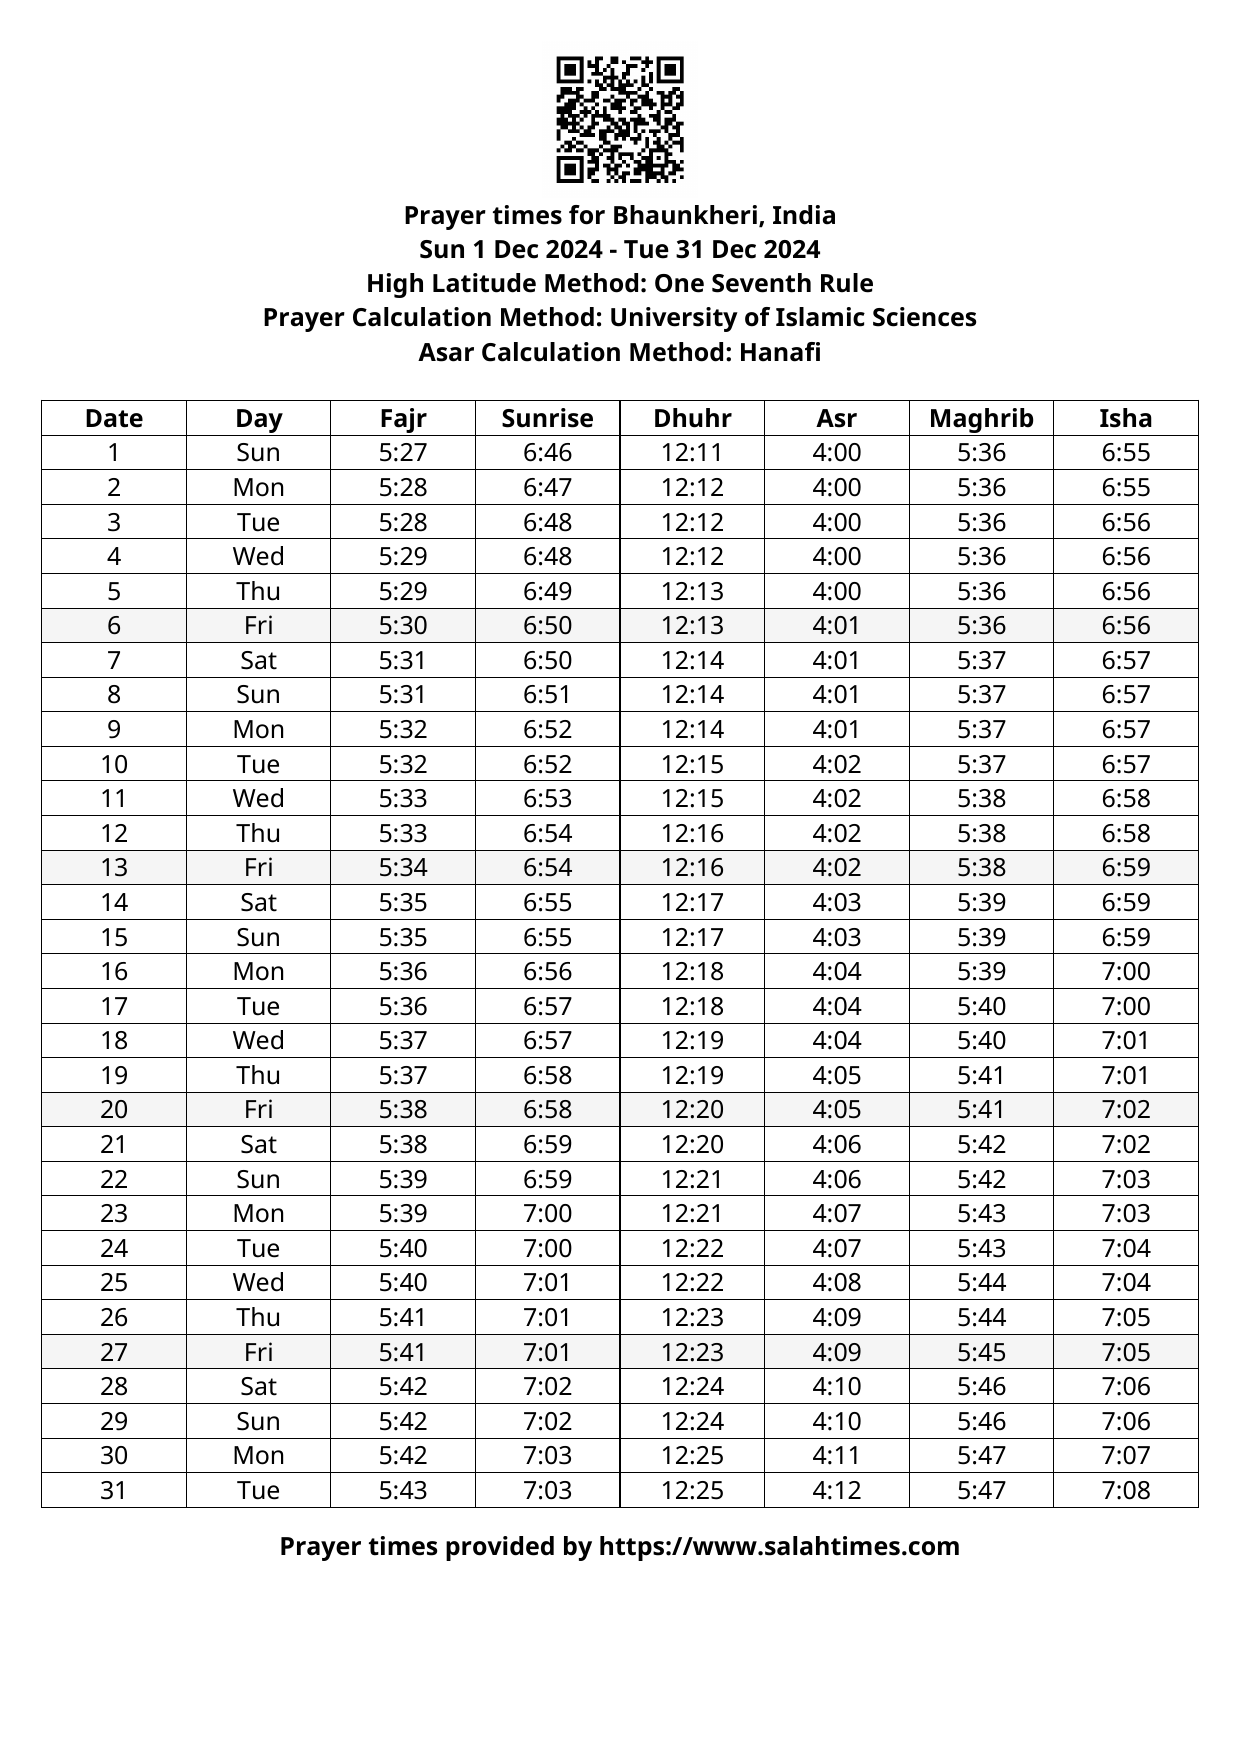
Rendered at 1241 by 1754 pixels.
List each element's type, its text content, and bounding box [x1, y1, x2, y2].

table_cell 5:35 [331, 885, 475, 919]
table_cell 5:42 [331, 1369, 475, 1403]
table_cell 4:06 [765, 1127, 909, 1161]
table_cell 12:16 [621, 816, 764, 849]
table_header Fajr [331, 401, 475, 434]
table_cell 9 [42, 712, 186, 746]
table_cell 5:38 [331, 1093, 475, 1126]
table_cell 12:25 [621, 1473, 764, 1507]
table_cell 5:28 [331, 505, 475, 538]
table_cell 5:36 [910, 505, 1053, 538]
table_cell 5:41 [331, 1300, 475, 1334]
table_cell 6 [42, 609, 186, 642]
table_header Date [42, 401, 186, 434]
table_cell 12:17 [621, 920, 764, 953]
table_cell 6:50 [476, 643, 619, 677]
table_cell 5:36 [331, 989, 475, 1022]
table_cell 6:58 [476, 1058, 619, 1092]
table_cell 12:11 [621, 436, 764, 469]
table_cell 7:00 [476, 1231, 619, 1264]
table_cell 5:43 [331, 1473, 475, 1507]
table_cell 6:57 [1054, 747, 1198, 780]
table_cell 6:58 [476, 1093, 619, 1126]
table_cell 4:05 [765, 1093, 909, 1126]
table_cell 6:52 [476, 747, 619, 780]
table_cell 5:46 [910, 1404, 1053, 1437]
table_cell 6:57 [1054, 643, 1198, 677]
table_cell 6:55 [476, 885, 619, 919]
table_cell 4:09 [765, 1300, 909, 1334]
table_cell 7:04 [1054, 1231, 1198, 1264]
table_cell 12:16 [621, 851, 764, 884]
table_cell 12:15 [621, 781, 764, 815]
table_cell 5:43 [910, 1196, 1053, 1230]
table_cell 7:07 [1054, 1439, 1198, 1472]
table_cell 7:01 [476, 1300, 619, 1334]
table_cell Mon [187, 712, 330, 746]
table_cell 5:36 [910, 470, 1053, 504]
table_cell Tue [187, 747, 330, 780]
table_cell 5:40 [910, 989, 1053, 1022]
table_cell 5:39 [331, 1162, 475, 1195]
table_cell 7:05 [1054, 1335, 1198, 1368]
table_cell Thu [187, 574, 330, 607]
table_cell 5:46 [910, 1369, 1053, 1403]
table_cell 6:48 [476, 505, 619, 538]
table_cell Wed [187, 539, 330, 573]
table_cell 21 [42, 1127, 186, 1161]
table_cell 6:51 [476, 678, 619, 711]
table_cell 19 [42, 1058, 186, 1092]
table_cell 4 [42, 539, 186, 573]
table_cell 5:39 [910, 954, 1053, 988]
table_cell 6:58 [1054, 816, 1198, 849]
table_cell 4:02 [765, 781, 909, 815]
table_cell 4:12 [765, 1473, 909, 1507]
table_cell 15 [42, 920, 186, 953]
table_cell 5:30 [331, 609, 475, 642]
table_cell 5:41 [910, 1093, 1053, 1126]
table_cell 25 [42, 1266, 186, 1299]
table_header Asr [765, 401, 909, 434]
table_cell 5:38 [910, 816, 1053, 849]
table_cell 26 [42, 1300, 186, 1334]
table_cell 29 [42, 1404, 186, 1437]
table_cell 6:55 [1054, 470, 1198, 504]
table_cell 7:00 [1054, 989, 1198, 1022]
table_cell 4:04 [765, 1024, 909, 1057]
table_cell 6:59 [476, 1127, 619, 1161]
table_cell 7:00 [1054, 954, 1198, 988]
table_cell 5:37 [910, 643, 1053, 677]
table_cell 5:32 [331, 747, 475, 780]
table_cell 12:12 [621, 505, 764, 538]
table_cell 4:10 [765, 1404, 909, 1437]
table_cell 5:38 [331, 1127, 475, 1161]
table_cell 30 [42, 1439, 186, 1472]
table_cell 6:56 [1054, 505, 1198, 538]
table_cell 6:56 [1054, 574, 1198, 607]
table_cell 7:04 [1054, 1266, 1198, 1299]
table_cell Fri [187, 851, 330, 884]
table_cell 5:36 [331, 954, 475, 988]
table_cell 5:35 [331, 920, 475, 953]
table_cell 6:48 [476, 539, 619, 573]
table_cell 12:23 [621, 1300, 764, 1334]
table_cell 5:33 [331, 781, 475, 815]
table_cell 6:46 [476, 436, 619, 469]
table_cell 12:13 [621, 609, 764, 642]
table_cell 4:01 [765, 643, 909, 677]
table_header Day [187, 401, 330, 434]
table_cell 7:01 [1054, 1058, 1198, 1092]
table_cell 4:01 [765, 609, 909, 642]
table_cell 12:13 [621, 574, 764, 607]
table_header Maghrib [910, 401, 1053, 434]
table_cell 7:02 [476, 1369, 619, 1403]
table_cell Sun [187, 920, 330, 953]
table_cell Sat [187, 643, 330, 677]
table_cell 5:47 [910, 1439, 1053, 1472]
table_cell 5:39 [910, 885, 1053, 919]
table_cell 7 [42, 643, 186, 677]
table_cell 5:45 [910, 1335, 1053, 1368]
table_cell 4:06 [765, 1162, 909, 1195]
table_cell 4:00 [765, 574, 909, 607]
table_cell 12:14 [621, 678, 764, 711]
table_cell 4:05 [765, 1058, 909, 1092]
table_cell 12:21 [621, 1162, 764, 1195]
table_cell 18 [42, 1024, 186, 1057]
table_cell 7:01 [476, 1335, 619, 1368]
table_cell 27 [42, 1335, 186, 1368]
table_cell 5:39 [331, 1196, 475, 1230]
table_cell 6:47 [476, 470, 619, 504]
table_cell Wed [187, 1266, 330, 1299]
table_cell Wed [187, 781, 330, 815]
table_cell 4:01 [765, 712, 909, 746]
picture [542, 41, 699, 198]
table_cell 4:00 [765, 539, 909, 573]
table_cell 7:05 [1054, 1300, 1198, 1334]
table_cell 12 [42, 816, 186, 849]
table_cell Sun [187, 678, 330, 711]
table_cell 12:21 [621, 1196, 764, 1230]
table_cell 4:03 [765, 920, 909, 953]
table_cell 4:08 [765, 1266, 909, 1299]
table_cell 6:55 [1054, 436, 1198, 469]
table_header Dhuhr [621, 401, 764, 434]
table_cell 6:53 [476, 781, 619, 815]
table_cell 5:41 [331, 1335, 475, 1368]
table_cell 5:36 [910, 539, 1053, 573]
table_cell 31 [42, 1473, 186, 1507]
table_cell 12:18 [621, 989, 764, 1022]
table_cell Sun [187, 1404, 330, 1437]
table_cell Wed [187, 1024, 330, 1057]
table_cell 5:40 [331, 1266, 475, 1299]
table_cell 6:56 [1054, 609, 1198, 642]
table_cell Tue [187, 989, 330, 1022]
table_cell Fri [187, 1093, 330, 1126]
table_cell 8 [42, 678, 186, 711]
table_cell 12:19 [621, 1024, 764, 1057]
table_cell 7:06 [1054, 1404, 1198, 1437]
table_cell 6:50 [476, 609, 619, 642]
table_cell Thu [187, 1300, 330, 1334]
table_cell Sun [187, 436, 330, 469]
table_cell 5:29 [331, 574, 475, 607]
table_cell 5:33 [331, 816, 475, 849]
table_cell 2 [42, 470, 186, 504]
table_cell 4:09 [765, 1335, 909, 1368]
table_cell 12:20 [621, 1093, 764, 1126]
text Asar Calculation Method: Hanafi [42, 334, 1198, 368]
table_cell 6:52 [476, 712, 619, 746]
table_cell Tue [187, 1473, 330, 1507]
table_cell 12:15 [621, 747, 764, 780]
table_cell 23 [42, 1196, 186, 1230]
text Prayer times provided by https://www.salahtimes.com [42, 1528, 1198, 1563]
table_cell 10 [42, 747, 186, 780]
table_cell 5:36 [910, 436, 1053, 469]
table_cell 12:25 [621, 1439, 764, 1472]
table_cell Fri [187, 1335, 330, 1368]
text Sun 1 Dec 2024 - Tue 31 Dec 2024 [42, 232, 1198, 266]
table_cell 5:44 [910, 1266, 1053, 1299]
table_cell Fri [187, 609, 330, 642]
table_cell 5:40 [910, 1024, 1053, 1057]
table_cell 13 [42, 851, 186, 884]
table_cell 5:28 [331, 470, 475, 504]
table_cell 5:29 [331, 539, 475, 573]
table_cell Thu [187, 1058, 330, 1092]
table_cell 5:42 [910, 1127, 1053, 1161]
table_cell 5:37 [910, 712, 1053, 746]
table_cell Sat [187, 1369, 330, 1403]
table_cell 12:14 [621, 712, 764, 746]
table_header Isha [1054, 401, 1198, 434]
table_cell 5:37 [331, 1058, 475, 1092]
table_cell 7:00 [476, 1196, 619, 1230]
table_cell 5:37 [910, 747, 1053, 780]
table_cell 7:01 [476, 1266, 619, 1299]
table_cell 12:18 [621, 954, 764, 988]
table_cell Sun [187, 1162, 330, 1195]
table_cell 12:12 [621, 470, 764, 504]
table_cell 16 [42, 954, 186, 988]
table_cell 11 [42, 781, 186, 815]
table_cell 5 [42, 574, 186, 607]
table_cell 5:37 [910, 678, 1053, 711]
table_cell 4:00 [765, 470, 909, 504]
table_cell 6:57 [1054, 712, 1198, 746]
table_cell 12:14 [621, 643, 764, 677]
table_cell 7:08 [1054, 1473, 1198, 1507]
table_cell 4:02 [765, 816, 909, 849]
table_cell 6:56 [1054, 539, 1198, 573]
table_cell 12:12 [621, 539, 764, 573]
table_cell Tue [187, 505, 330, 538]
text Prayer Calculation Method: University of Islamic Sciences [42, 300, 1198, 334]
table_cell 6:49 [476, 574, 619, 607]
table_cell 28 [42, 1369, 186, 1403]
table_cell 6:57 [476, 989, 619, 1022]
table_cell 5:37 [331, 1024, 475, 1057]
table_cell 6:59 [1054, 885, 1198, 919]
table_cell 5:39 [910, 920, 1053, 953]
table_cell 20 [42, 1093, 186, 1126]
table_cell 5:42 [910, 1162, 1053, 1195]
table_cell 3 [42, 505, 186, 538]
table_cell 4:00 [765, 505, 909, 538]
table_cell 5:31 [331, 643, 475, 677]
table_cell 4:03 [765, 885, 909, 919]
table_cell 5:34 [331, 851, 475, 884]
table_cell 4:01 [765, 678, 909, 711]
table_cell Sat [187, 885, 330, 919]
table_cell 1 [42, 436, 186, 469]
table_cell 6:59 [1054, 920, 1198, 953]
table_cell 7:01 [1054, 1024, 1198, 1057]
table_cell 4:07 [765, 1231, 909, 1264]
table_cell 12:22 [621, 1266, 764, 1299]
table_cell 6:59 [476, 1162, 619, 1195]
table_header Sunrise [476, 401, 619, 434]
table_cell 5:36 [910, 574, 1053, 607]
table_cell Mon [187, 1196, 330, 1230]
table_cell 5:44 [910, 1300, 1053, 1334]
table_cell 7:02 [1054, 1127, 1198, 1161]
table_cell 6:56 [476, 954, 619, 988]
table_cell 7:03 [476, 1439, 619, 1472]
table_cell Tue [187, 1231, 330, 1264]
table_cell Mon [187, 1439, 330, 1472]
table_cell 6:55 [476, 920, 619, 953]
table_cell 5:38 [910, 851, 1053, 884]
table_cell 7:03 [1054, 1162, 1198, 1195]
text Prayer times for Bhaunkheri, India [42, 198, 1198, 232]
table_cell 7:03 [476, 1473, 619, 1507]
table_cell 12:23 [621, 1335, 764, 1368]
table_cell 6:59 [1054, 851, 1198, 884]
table_cell 5:32 [331, 712, 475, 746]
table_cell 7:02 [1054, 1093, 1198, 1126]
table_cell 7:03 [1054, 1196, 1198, 1230]
table_cell 22 [42, 1162, 186, 1195]
table_cell 12:19 [621, 1058, 764, 1092]
table_cell 14 [42, 885, 186, 919]
table_cell 12:24 [621, 1404, 764, 1437]
table_cell 5:43 [910, 1231, 1053, 1264]
table_cell 7:02 [476, 1404, 619, 1437]
table_cell 4:00 [765, 436, 909, 469]
table_cell 4:04 [765, 989, 909, 1022]
table_cell 4:02 [765, 747, 909, 780]
table_cell 12:20 [621, 1127, 764, 1161]
table_cell 4:04 [765, 954, 909, 988]
table_cell 5:27 [331, 436, 475, 469]
table_cell 12:24 [621, 1369, 764, 1403]
table_cell 24 [42, 1231, 186, 1264]
table_cell 5:31 [331, 678, 475, 711]
text High Latitude Method: One Seventh Rule [42, 266, 1198, 300]
table_cell 12:17 [621, 885, 764, 919]
table_cell Mon [187, 954, 330, 988]
table_cell 4:02 [765, 851, 909, 884]
table_cell 17 [42, 989, 186, 1022]
table_cell 5:38 [910, 781, 1053, 815]
table_cell 6:54 [476, 816, 619, 849]
table_cell 5:47 [910, 1473, 1053, 1507]
table_cell 6:57 [476, 1024, 619, 1057]
table_cell 5:41 [910, 1058, 1053, 1092]
table_cell 6:57 [1054, 678, 1198, 711]
table_cell Thu [187, 816, 330, 849]
table_cell 6:58 [1054, 781, 1198, 815]
table_cell 5:40 [331, 1231, 475, 1264]
table_cell 6:54 [476, 851, 619, 884]
table_cell 5:36 [910, 609, 1053, 642]
table_cell 12:22 [621, 1231, 764, 1264]
table_cell 5:42 [331, 1439, 475, 1472]
table_cell Mon [187, 470, 330, 504]
table_cell 4:07 [765, 1196, 909, 1230]
table_cell 5:42 [331, 1404, 475, 1437]
table_cell 7:06 [1054, 1369, 1198, 1403]
table_cell 4:11 [765, 1439, 909, 1472]
table_cell Sat [187, 1127, 330, 1161]
table_cell 4:10 [765, 1369, 909, 1403]
